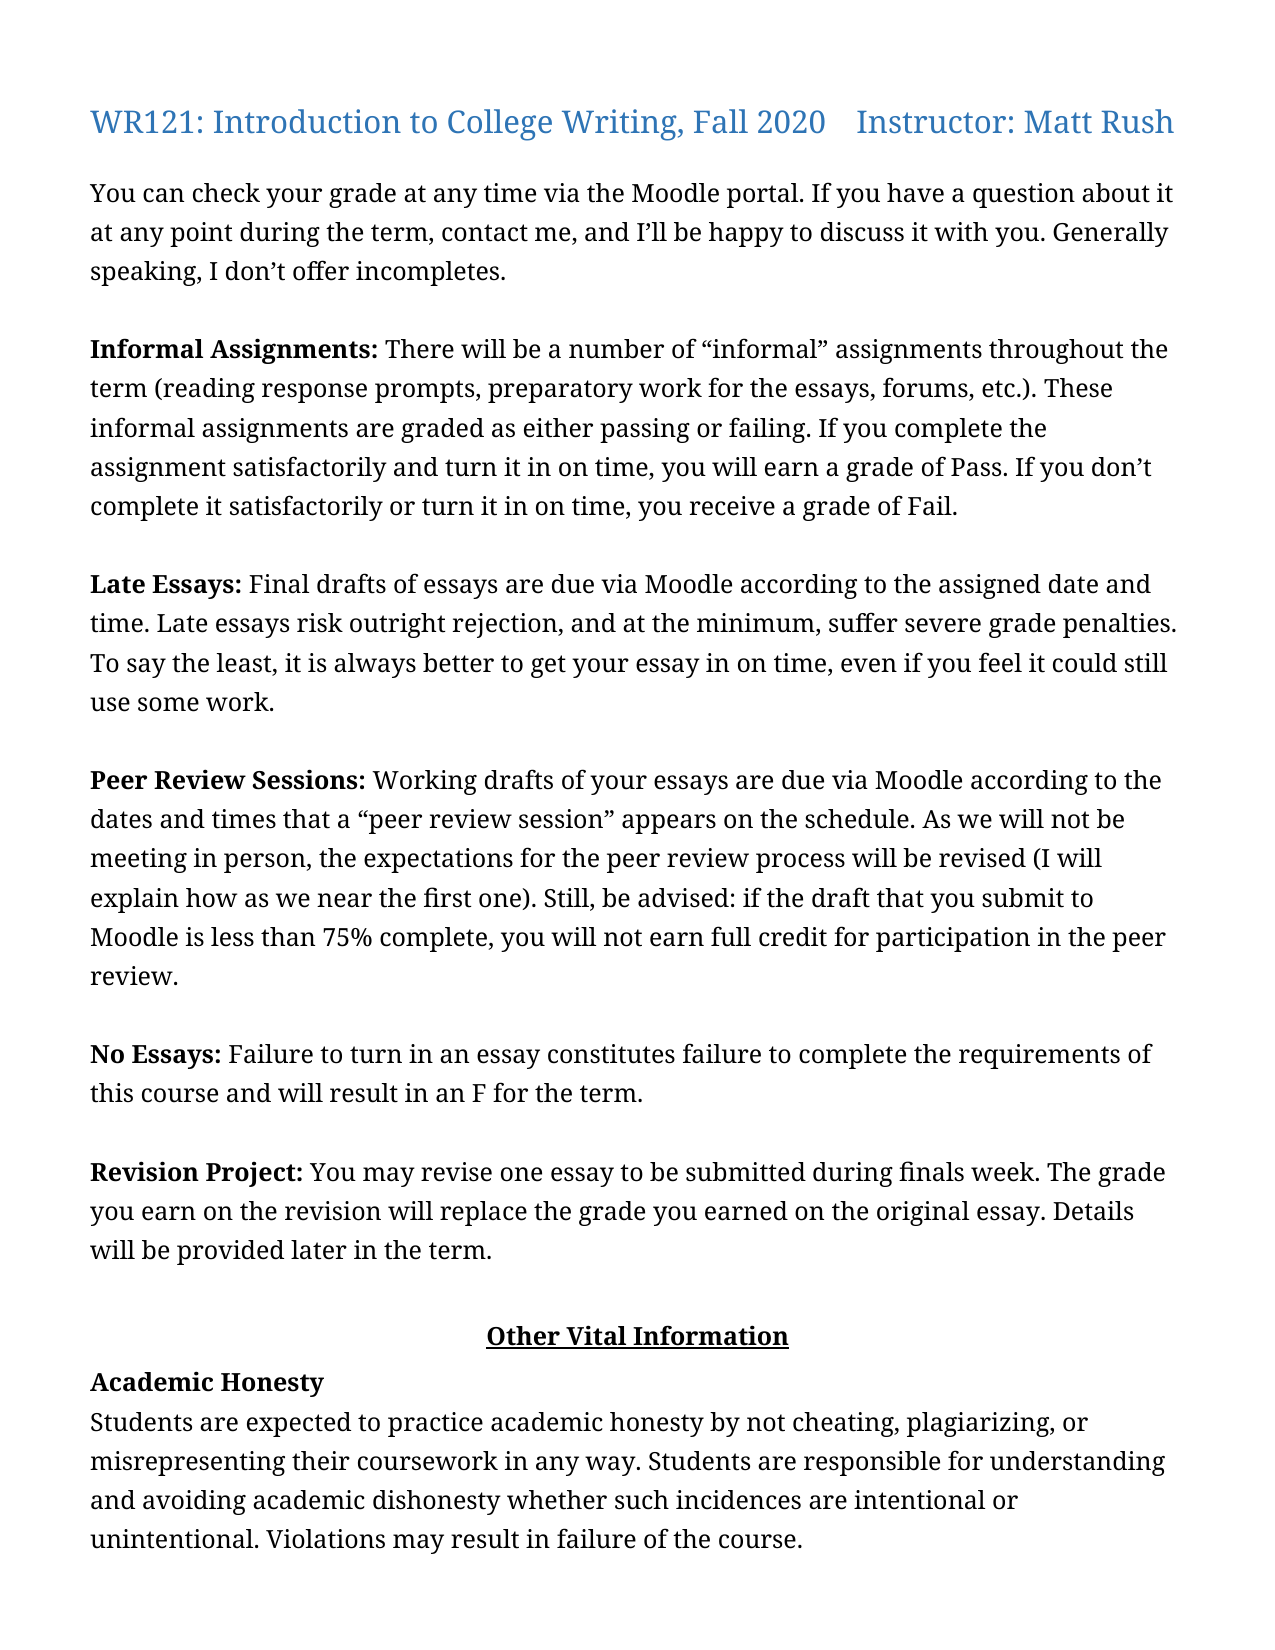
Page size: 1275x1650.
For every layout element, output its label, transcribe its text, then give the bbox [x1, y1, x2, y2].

text Students are expected to practice academic honesty by not cheating, plagiarizing, or misrepresenting their coursework in any way. Students are responsible for understanding and avoiding academic dishonesty whether such incidences are intentional or unintentional. Violations may result in failure of the course. [90, 1404, 1185, 1556]
text Other Vital Information [90, 1318, 1185, 1353]
text Academic Honesty [90, 1365, 1185, 1399]
text Late Essays: Final drafts of essays are due via Moodle according to the assigned date and time. Late essays risk outright rejection, and at the minimum, suffer severe grade penalties. To say the least, it is always better to get your essay in on time, even if you feel it could still use some work. [90, 567, 1185, 718]
text Informal Assignments: There will be a number of “informal” assignments throughout the term (reading response prompts, preparatory work for the essays, forums, etc.). These informal assignments are graded as either passing or failing. If you complete the assignment satisfactorily and turn it in on time, you will earn a grade of Pass. If you don’t complete it satisfactorily or turn it in on time, you receive a grade of Fail. [90, 332, 1185, 523]
text You can check your grade at any time via the Moodle portal. If you have a question about it at any point during the term, contact me, and I’ll be happy to discuss it with you. Generally speaking, I don’t offer incompletes. [90, 175, 1185, 288]
text No Essays: Failure to turn in an essay constitutes failure to complete the requirements of this course and will result in an F for the term. [90, 1037, 1185, 1110]
text Revision Project: You may revise one essay to be submitted during finals week. The grade you earn on the revision will replace the grade you earned on the original essay. Details will be provided later in the term. [90, 1154, 1185, 1267]
text Peer Review Sessions: Working drafts of your essays are due via Moodle according to the dates and times that a “peer review session” appears on the schedule. As we will not be meeting in person, the expectations for the peer review process will be revised (I will explain how as we near the first one). Still, be advised: if the draft that you submit to Moodle is less than 75% complete, you will not earn full credit for participation in the peer review. [90, 763, 1185, 993]
